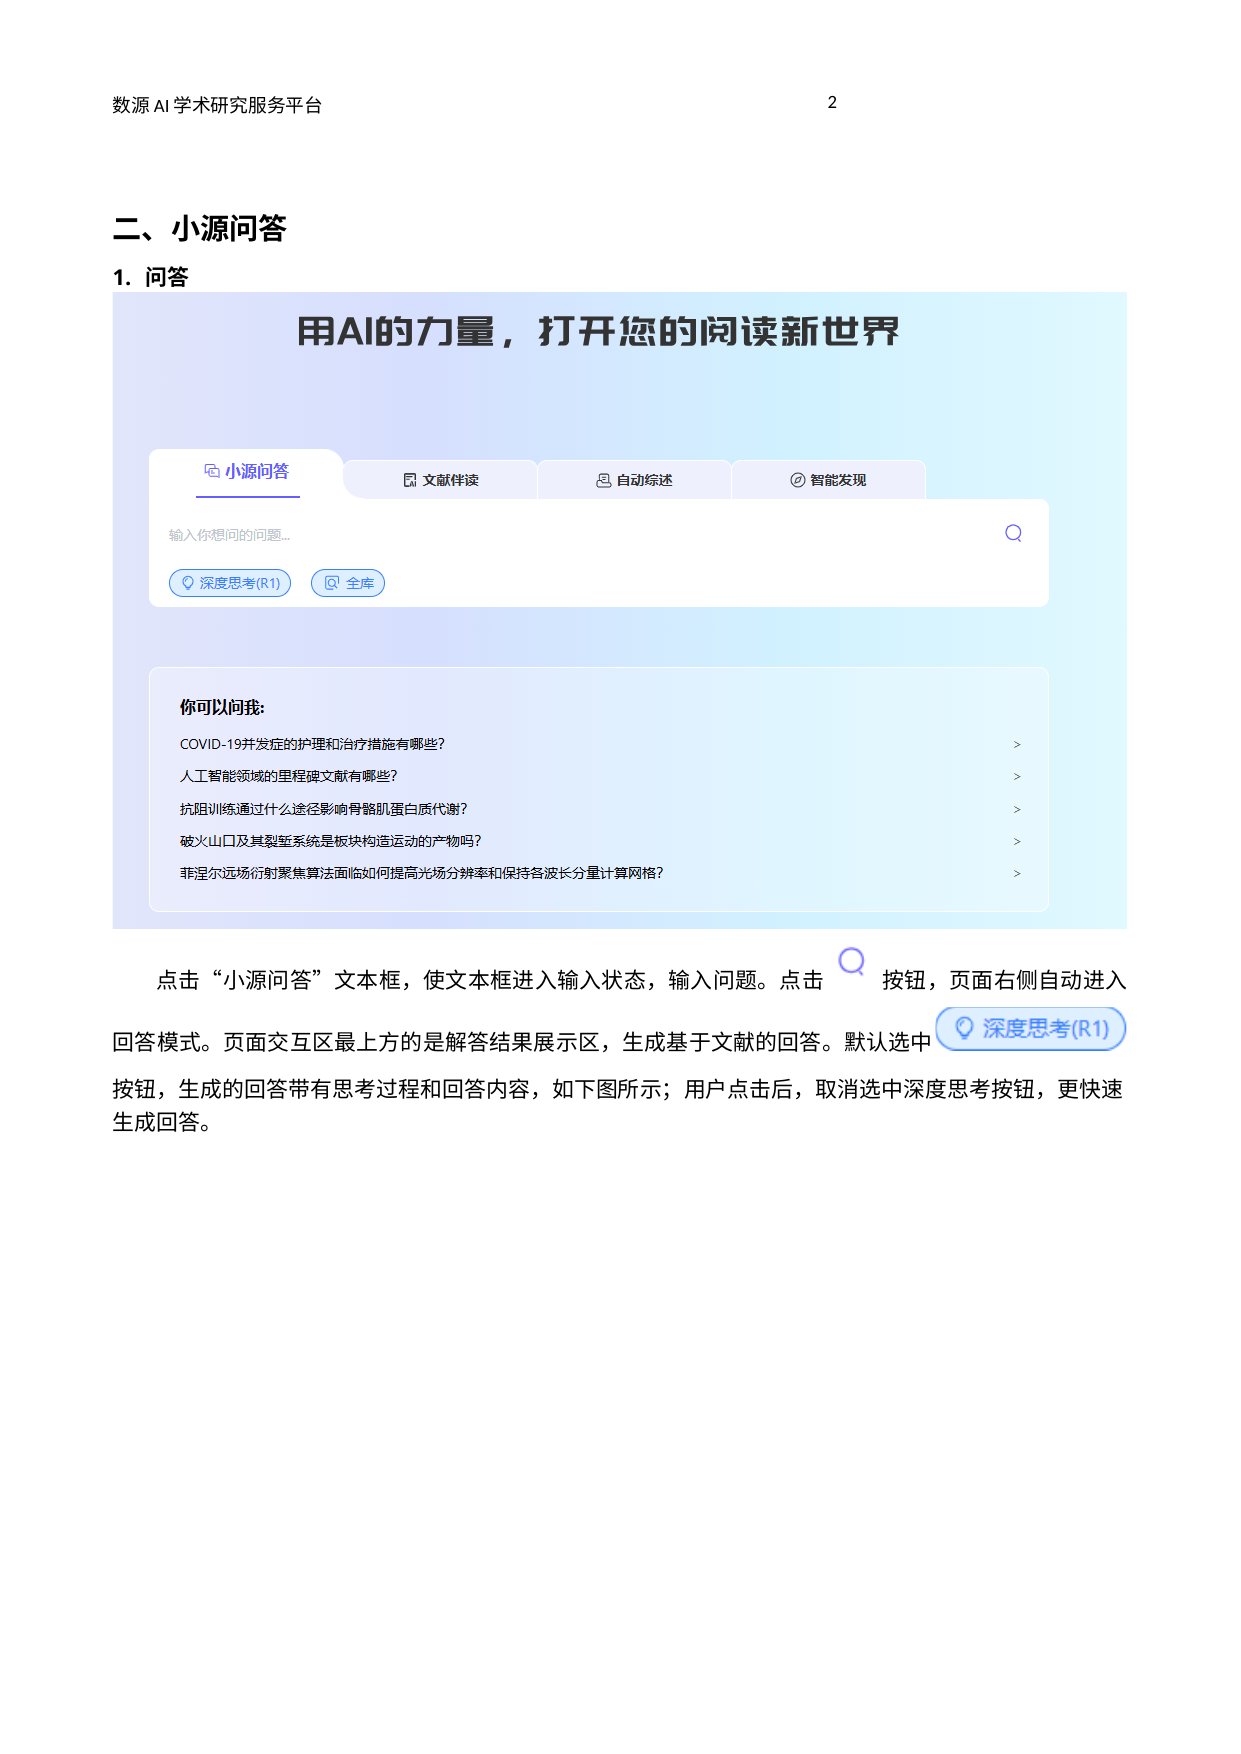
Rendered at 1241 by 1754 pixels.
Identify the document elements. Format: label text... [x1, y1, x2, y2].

picture [935, 1007, 1128, 1051]
picture [112, 292, 1127, 929]
list 小源问答 [112, 194, 1128, 259]
picture [826, 942, 883, 989]
list 点击“小源问答”文本框，使文本框进入输入状态，输入问题。点击按钮，页面右侧自动进入回答模式。页面交互区最上方的是解答结果展示区，生成基于文献的回答。默认选中按钮，生成的回答带有思考过程和回答内容，如下图所示；用户点击后，取消选中深度思考按钮，更快速生成回答。 [112, 942, 1128, 1137]
list 问答 [112, 259, 1128, 292]
